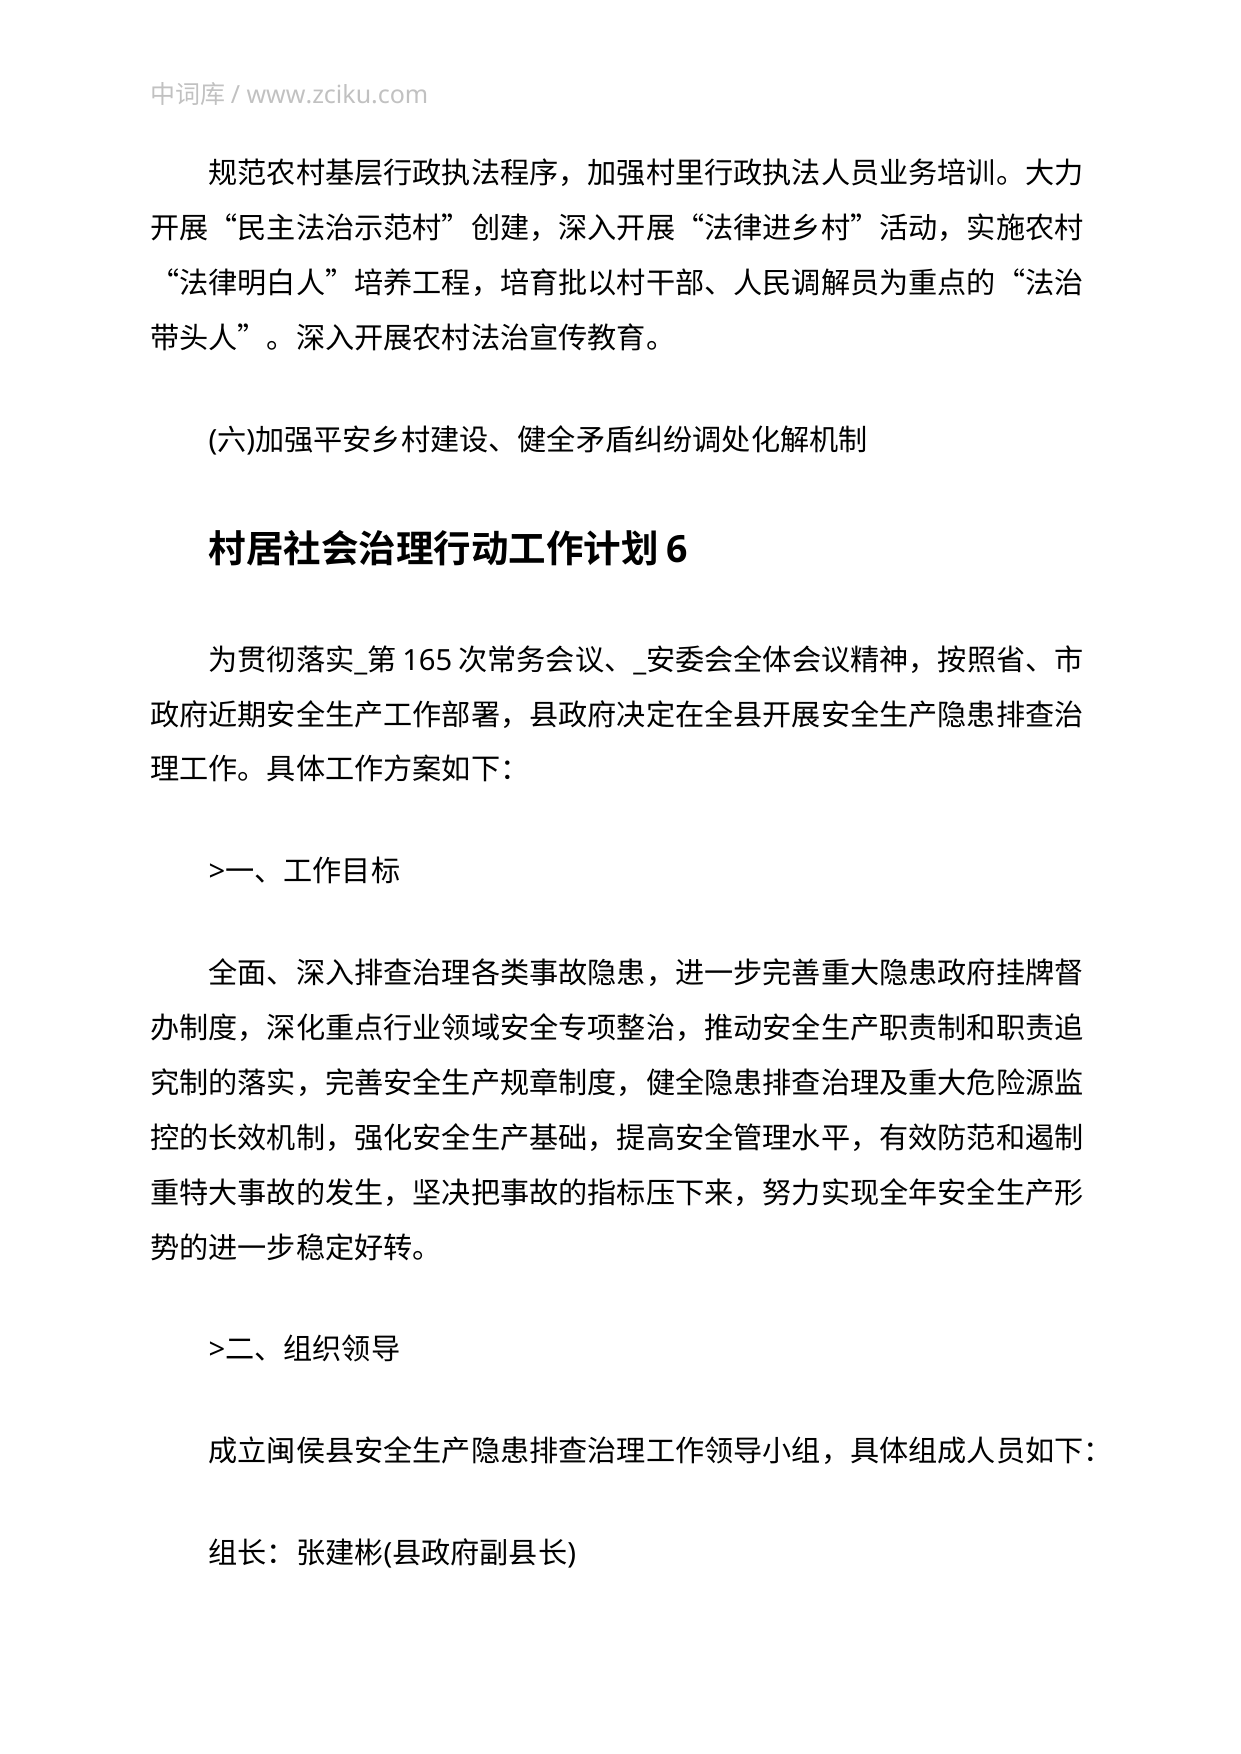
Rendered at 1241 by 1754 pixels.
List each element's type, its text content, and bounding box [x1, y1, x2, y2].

text 成立闽侯县安全生产隐患排查治理工作领导小组，具体组成人员如下： [150, 1428, 1090, 1470]
text (六)加强平安乡村建设、健全矛盾纠纷调处化解机制 [150, 416, 1090, 459]
text 村居社会治理行动工作计划6 [150, 518, 1090, 573]
text >一、工作目标 [150, 848, 1090, 890]
text 为贯彻落实_第165次常务会议、_安委会全体会议精神，按照省、市政府近期安全生产工作部署，县政府决定在全县开展安全生产隐患排查治理工作。具体工作方案如下： [150, 636, 1090, 788]
text 全面、深入排查治理各类事故隐患，进一步完善重大隐患政府挂牌督办制度，深化重点行业领域安全专项整治，推动安全生产职责制和职责追究制的落实，完善安全生产规章制度，健全隐患排查治理及重大危险源监控的长效机制，强化安全生产基础，提高安全管理水平，有效防范和遏制重特大事故的发生，坚决把事故的指标压下来，努力实现全年安全生产形势的进一步稳定好转。 [150, 950, 1090, 1266]
text >二、组织领导 [150, 1326, 1090, 1368]
text 组长：张建彬(县政府副县长) [150, 1530, 1090, 1572]
text 规范农村基层行政执法程序，加强村里行政执法人员业务培训。大力开展“民主法治示范村”创建，深入开展“法律进乡村”活动，实施农村“法律明白人”培养工程，培育批以村干部、人民调解员为重点的“法治带头人”。深入开展农村法治宣传教育。 [150, 150, 1090, 357]
